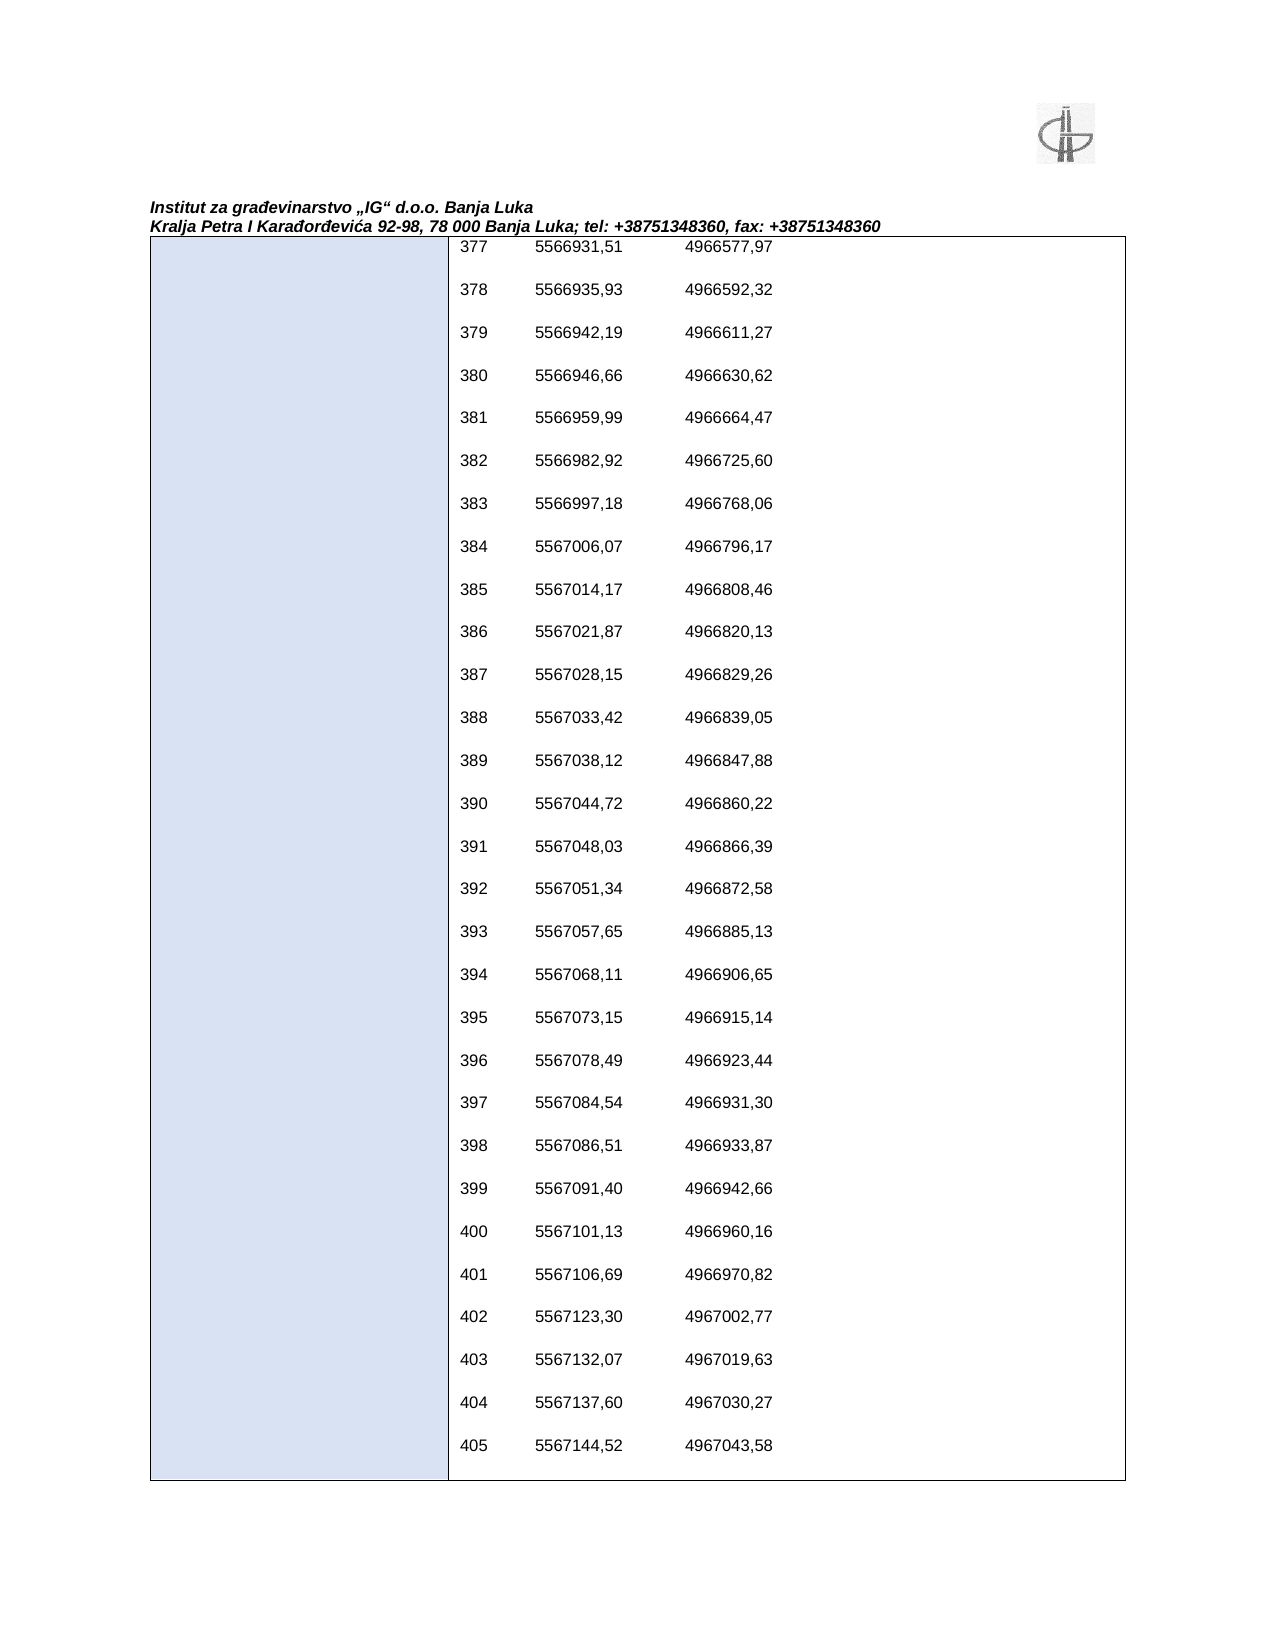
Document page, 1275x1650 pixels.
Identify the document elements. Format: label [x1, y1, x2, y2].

table_header [151, 237, 448, 1479]
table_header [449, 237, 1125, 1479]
